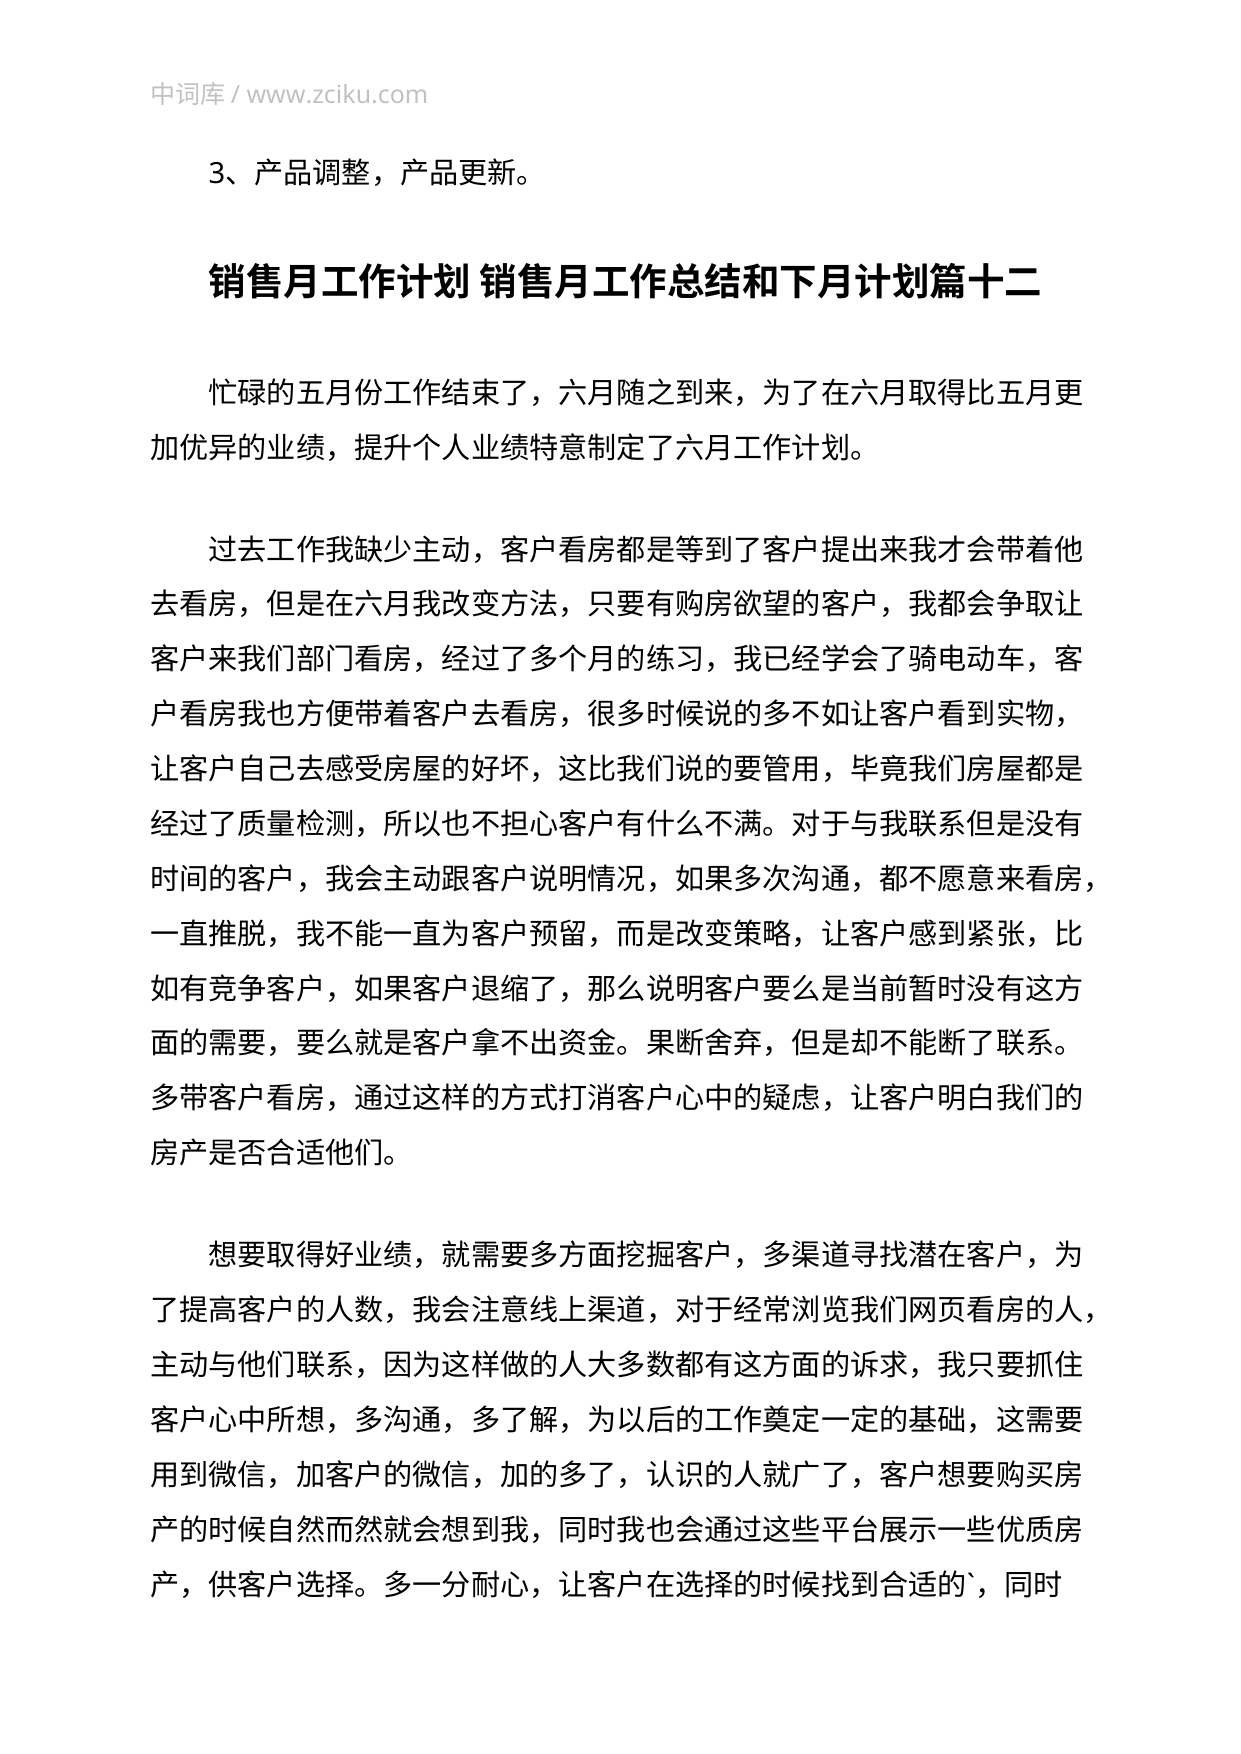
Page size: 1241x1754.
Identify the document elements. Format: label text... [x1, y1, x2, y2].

text 3、产品调整，产品更新。 [150, 150, 1090, 192]
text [150, 1232, 1090, 1603]
text 忙碌的五月份工作结束了，六月随之到来，为了在六月取得比五月更加优异的业绩，提升个人业绩特意制定了六月工作计划。 [150, 369, 1090, 467]
text 销售月工作计划 销售月工作总结和下月计划篇十二 [150, 252, 1090, 306]
text 过去工作我缺少主动，客户看房都是等到了客户提出来我才会带着他去看房，但是在六月我改变方法，只要有购房欲望的客户，我都会争取让客户来我们部门看房，经过了多个月的练习，我已经学会了骑电动车，客户看房我也方便带着客户去看房，很多时候说的多不如让客户看到实物，让客户自己去感受房屋的好坏，这比我们说的要管用，毕竟我们房屋都是经过了质量检测，所以也不担心客户有什么不满。对于与我联系但是没有时间的客户，我会主动跟客户说明情况，如果多次沟通，都不愿意来看房，一直推脱，我不能一直为客户预留，而是改变策略，让客户感到紧张，比如有竞争客户，如果客户退缩了，那么说明客户要么是当前暂时没有这方面的需要，要么就是客户拿不出资金。果断舍弃，但是却不能断了联系。多带客户看房，通过这样的方式打消客户心中的疑虑，让客户明白我们的房产是否合适他们。 [150, 526, 1090, 1172]
